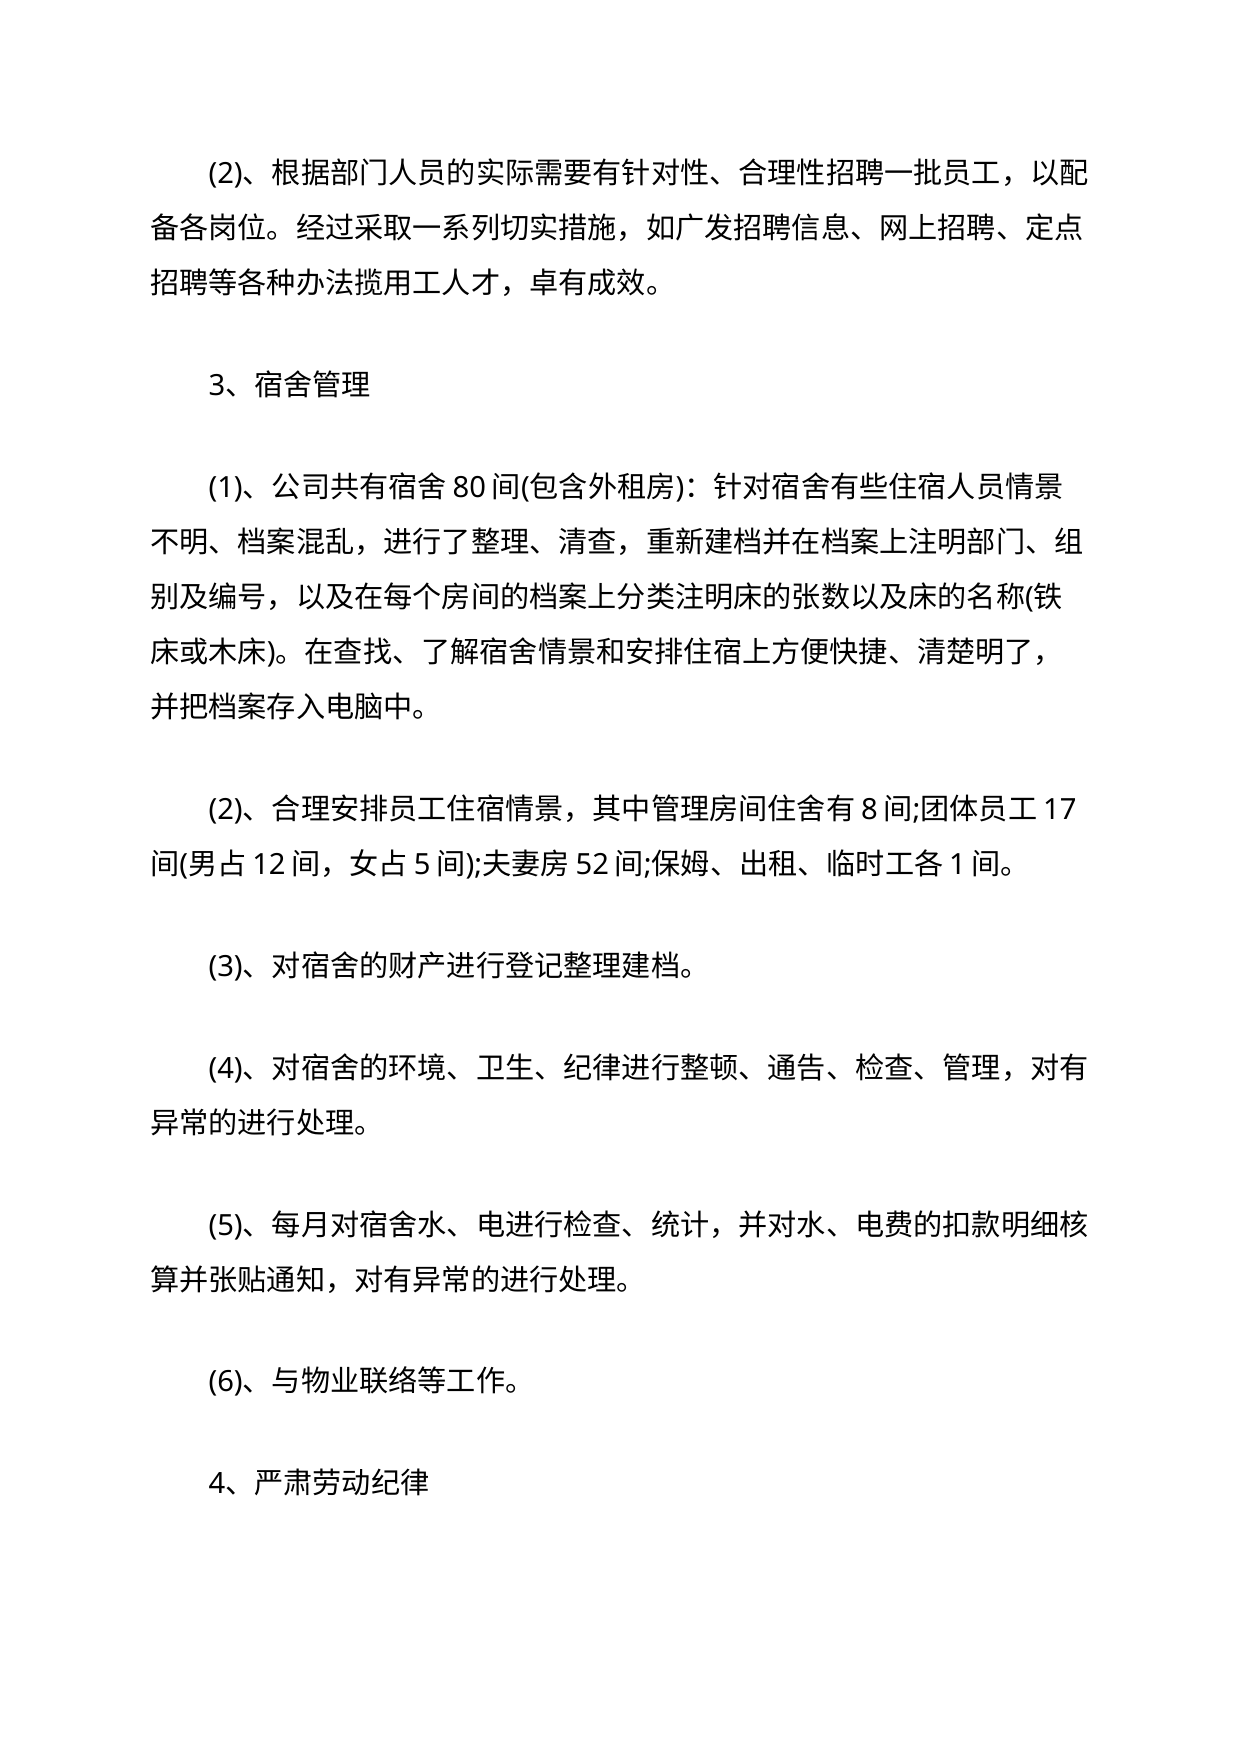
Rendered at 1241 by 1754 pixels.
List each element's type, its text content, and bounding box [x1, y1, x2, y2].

text (2)、根据部门人员的实际需要有针对性、合理性招聘一批员工，以配备各岗位。经过采取一系列切实措施，如广发招聘信息、网上招聘、定点招聘等各种办法揽用工人才，卓有成效。 [150, 150, 1090, 302]
text (1)、公司共有宿舍80间(包含外租房)：针对宿舍有些住宿人员情景不明、档案混乱，进行了整理、清查，重新建档并在档案上注明部门、组别及编号，以及在每个房间的档案上分类注明床的张数以及床的名称(铁床或木床)。在查找、了解宿舍情景和安排住宿上方便快捷、清楚明了，并把档案存入电脑中。 [150, 464, 1090, 726]
text (2)、合理安排员工住宿情景，其中管理房间住舍有8间;团体员工17间(男占12间，女占5间);夫妻房52间;保姆、出租、临时工各1间。 [150, 785, 1090, 883]
text (4)、对宿舍的环境、卫生、纪律进行整顿、通告、检查、管理，对有异常的进行处理。 [150, 1044, 1090, 1142]
text (3)、对宿舍的财产进行登记整理建档。 [150, 942, 1090, 985]
text 4、严肃劳动纪律 [150, 1460, 1090, 1502]
text (6)、与物业联络等工作。 [150, 1358, 1090, 1400]
text 3、宿舍管理 [150, 362, 1090, 404]
text (5)、每月对宿舍水、电进行检查、统计，并对水、电费的扣款明细核算并张贴通知，对有异常的进行处理。 [150, 1201, 1090, 1298]
